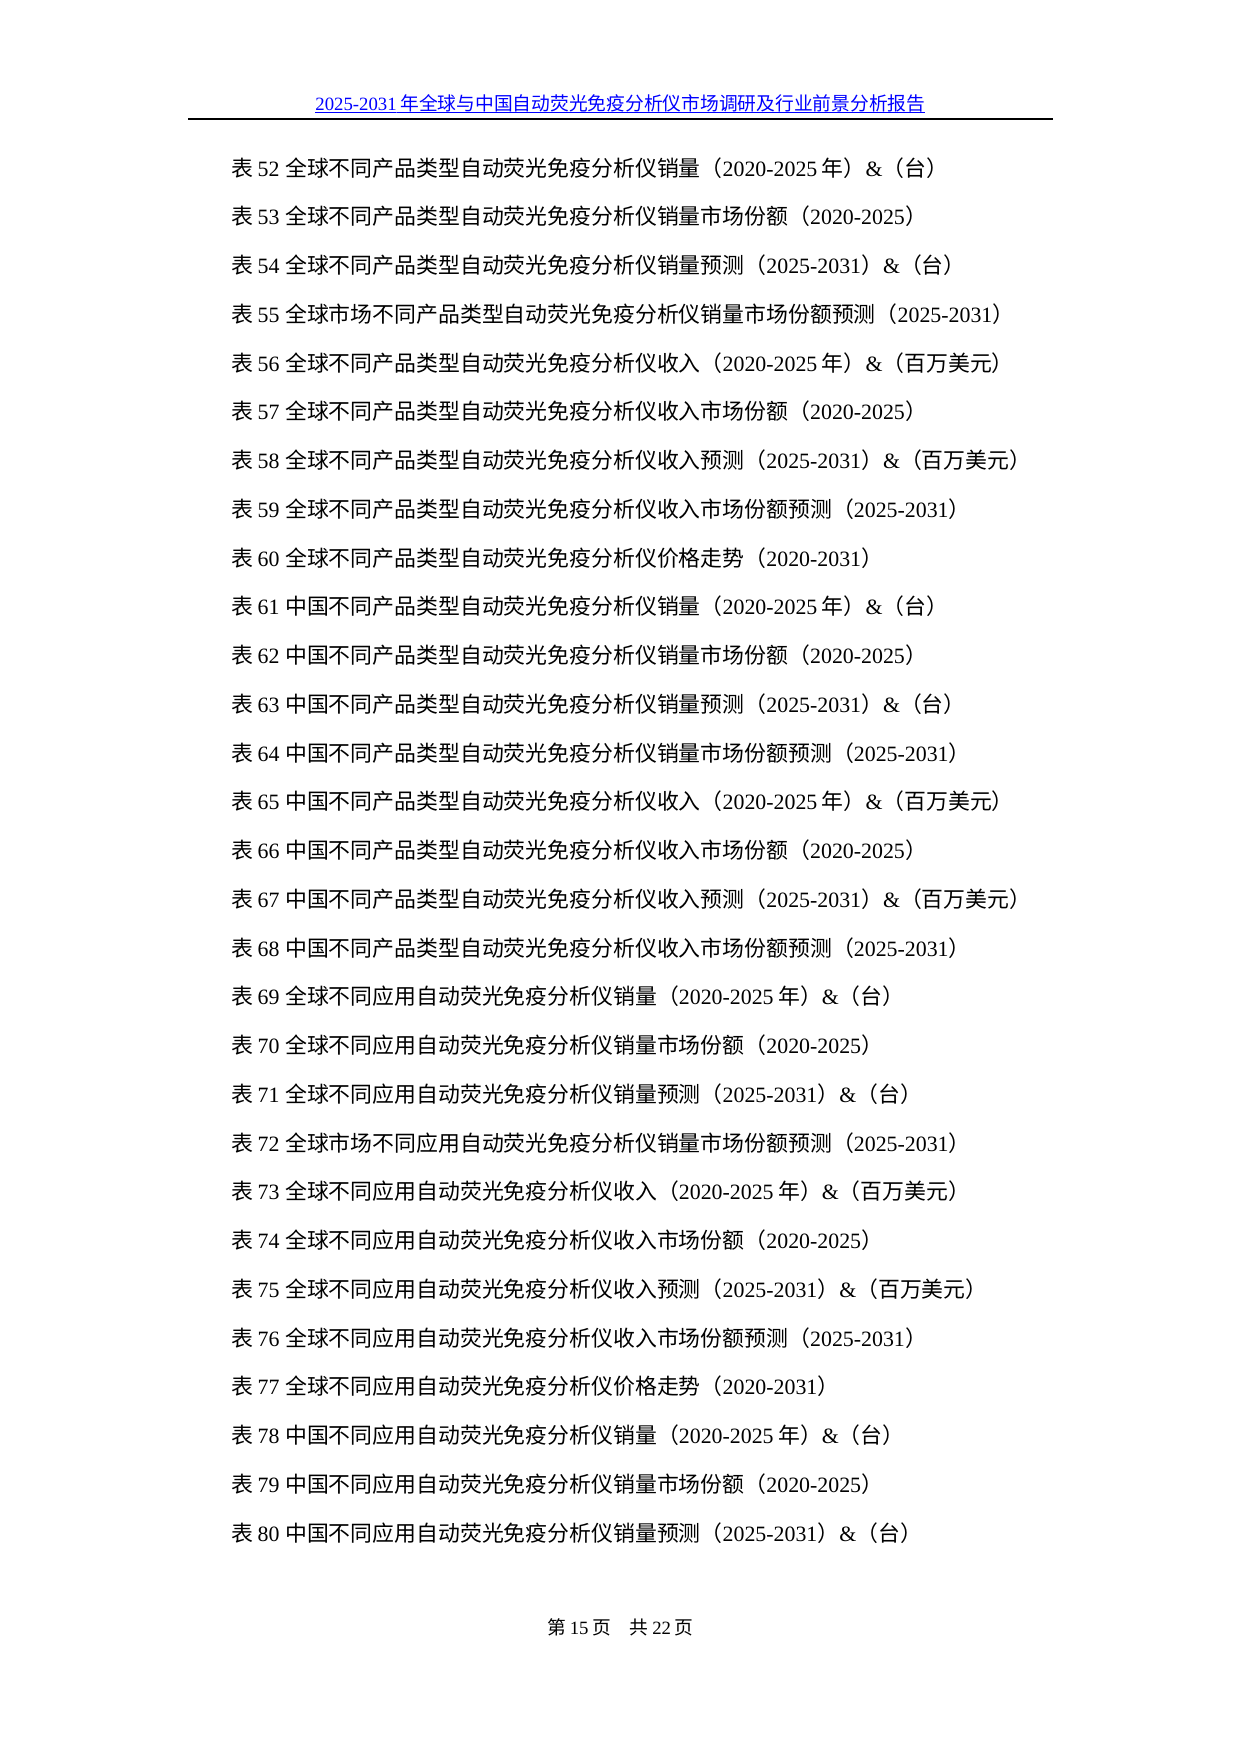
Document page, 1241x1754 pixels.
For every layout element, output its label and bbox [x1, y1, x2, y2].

text [187, 150, 1053, 1548]
